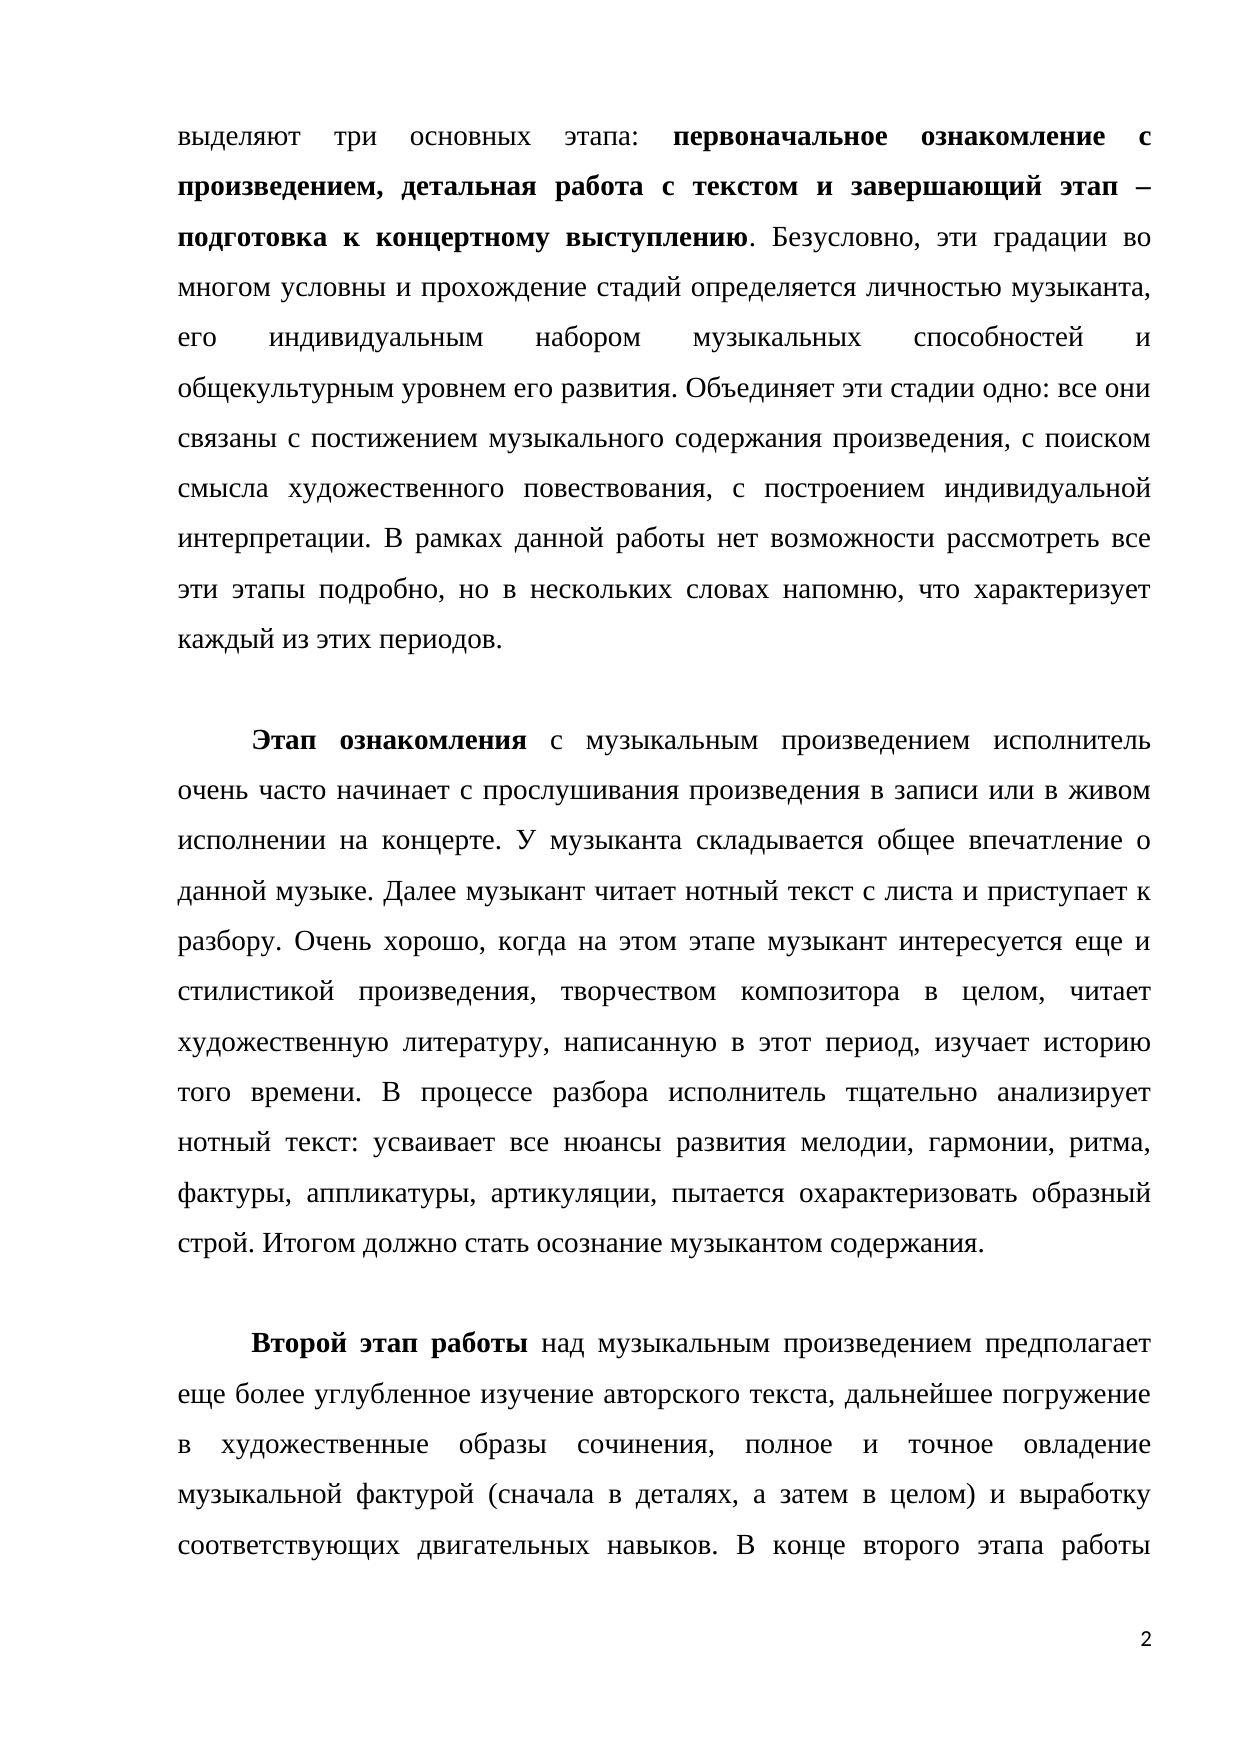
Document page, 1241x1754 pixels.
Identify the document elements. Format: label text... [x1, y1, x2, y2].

text Этап ознакомления с музыкальным произведением исполнитель очень часто начинает с прослушивания произведения в записи или в живом исполнении на концерте. У музыканта складывается общее впечатление о данной музыке. Далее музыкант читает нотный текст с листа и приступает к разбору. Очень хорошо, когда на этом этапе музыкант интересуется еще и стилистикой произведения, творчеством композитора в целом, читает художественную литературу, написанную в этот период, изучает историю того времени. В процессе разбора исполнитель тщательно анализирует нотный текст: усваивает все нюансы развития мелодии, гармонии, ритма, фактуры, аппликатуры, артикуляции, пытается охарактеризовать образный строй. Итогом должно стать осознание музыкантом содержания. [177, 722, 1152, 1258]
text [177, 118, 1152, 655]
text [177, 1326, 1152, 1560]
